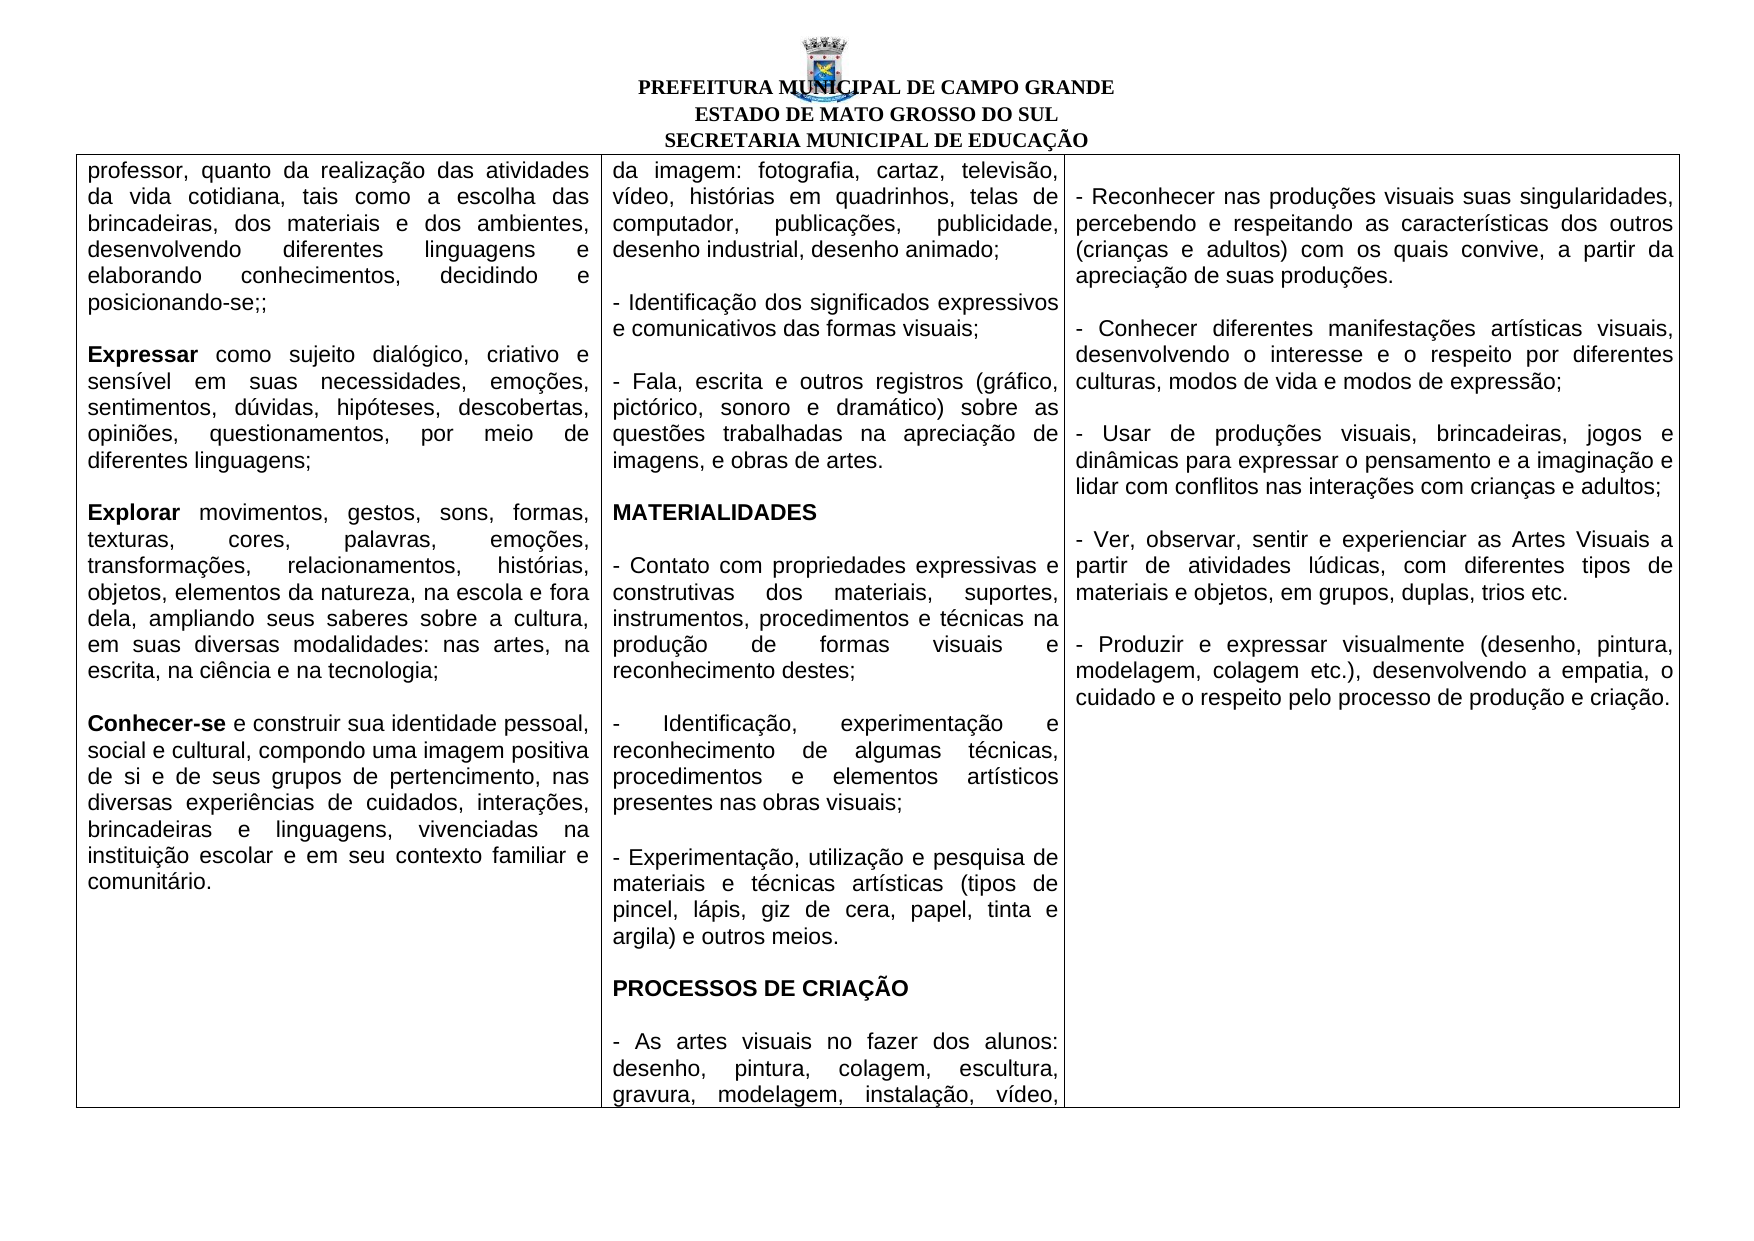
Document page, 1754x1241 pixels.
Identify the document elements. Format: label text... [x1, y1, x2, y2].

picture [787, 30, 860, 113]
